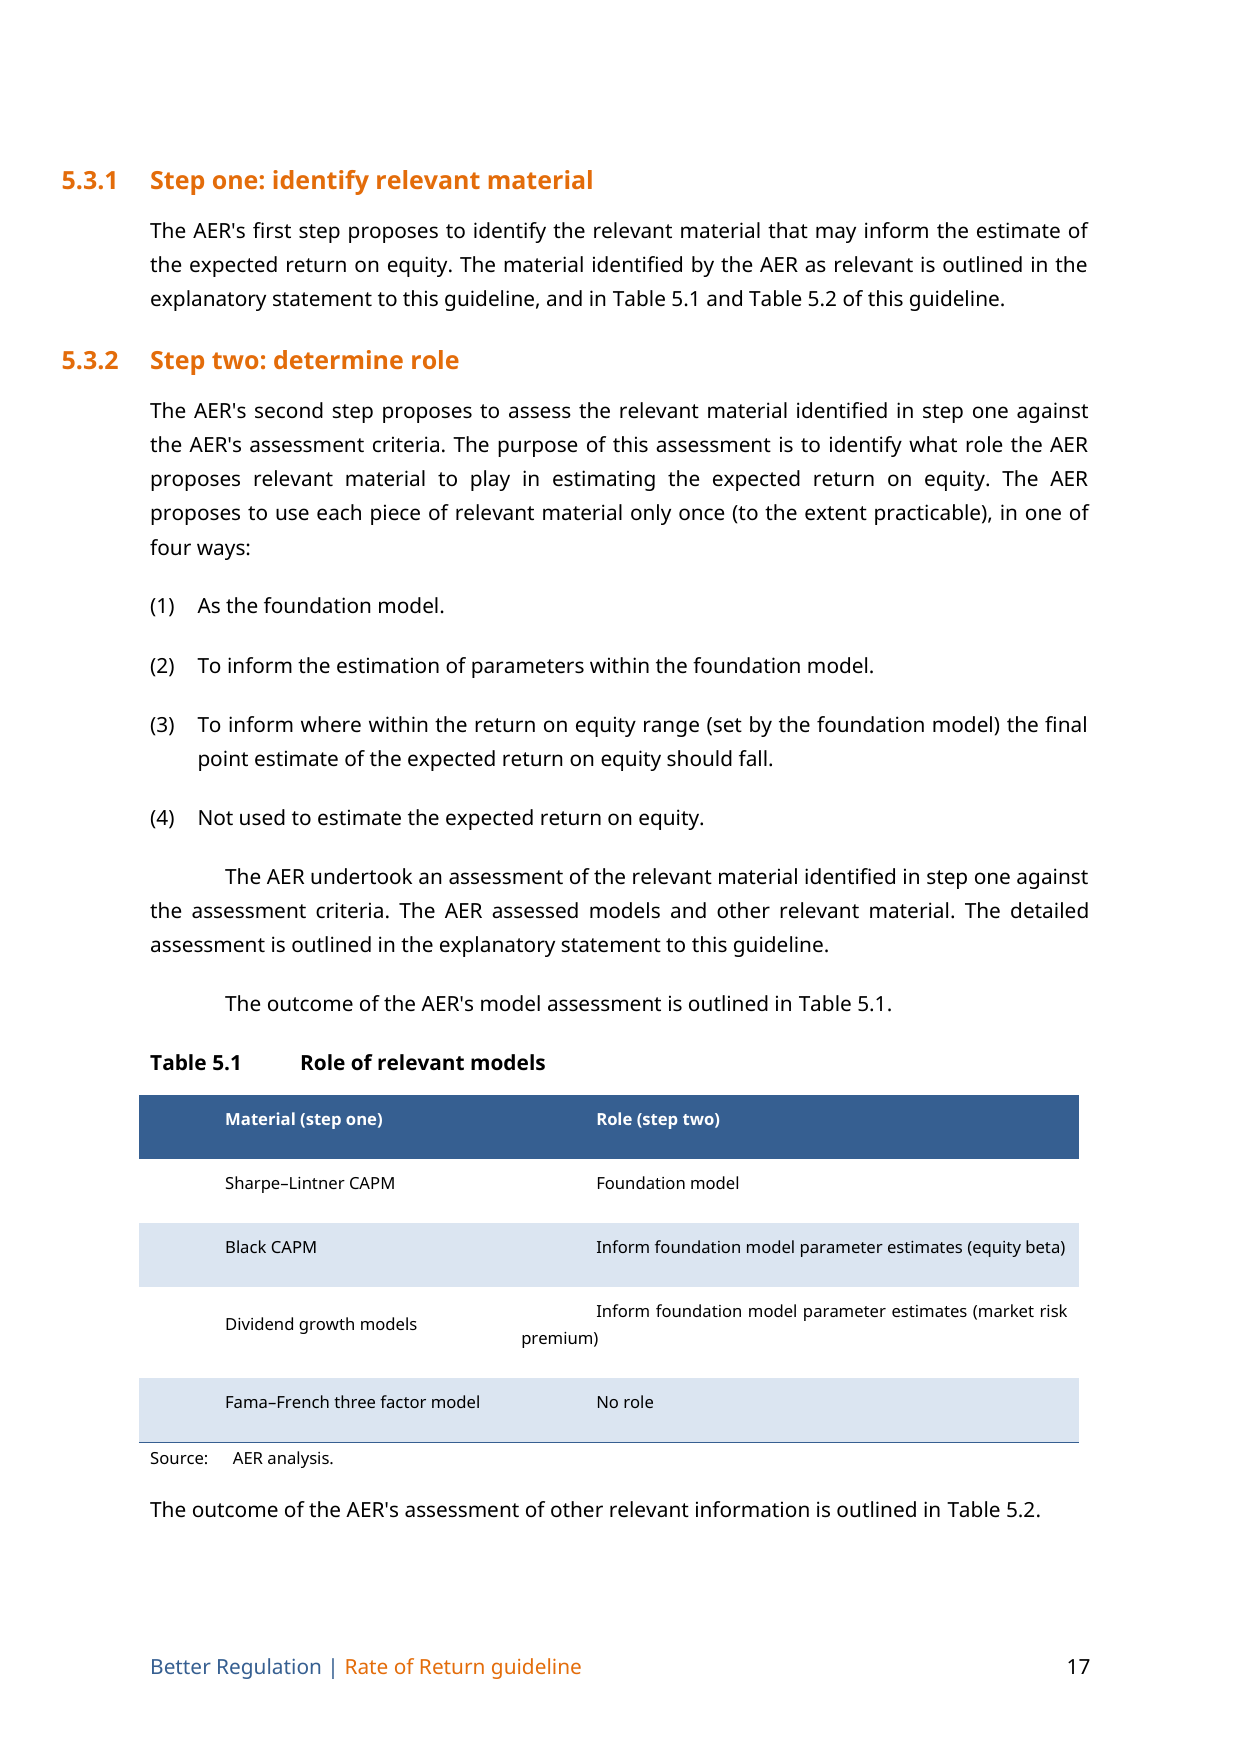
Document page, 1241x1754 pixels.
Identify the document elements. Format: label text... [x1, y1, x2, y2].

subtitle Step one: identify relevant material [61, 162, 1090, 197]
table_cell Inform foundation model parameter estimates (market risk premium) [510, 1287, 1079, 1378]
list The outcome of the AER's model assessment is outlined in table 5.1. [150, 989, 1090, 1018]
table_cell No role [510, 1378, 1079, 1442]
list To inform the estimation of parameters within the foundation model. [150, 651, 1090, 679]
text The AER's second step proposes to assess the relevant material identified in step one against the AER's assessment criteria. The purpose of this assessment is to identify what role the AER proposes relevant material to play in estimating the expected return on equity. The AER proposes to use each piece of relevant material only once (to the extent practicable), in one of four ways: [150, 396, 1090, 561]
table_cell Foundation model [510, 1159, 1079, 1223]
table_cell Fama–French three factor model [139, 1378, 510, 1442]
table_header Role (step two) [510, 1095, 1079, 1159]
text The outcome of the AER's assessment of other relevant information is outlined in table 5.2. [150, 1495, 1090, 1523]
subtitle Step two: determine role [61, 343, 1090, 377]
list The AER undertook an assessment of the relevant material identified in step one against the assessment criteria. The AER assessed models and other relevant material. The detailed assessment is outlined in the explanatory statement to this guideline. [150, 862, 1090, 958]
table_cell Dividend growth models [139, 1287, 510, 1378]
table_cell Inform foundation model parameter estimates (equity beta) [510, 1223, 1079, 1287]
text Table 5.1 Role of relevant models [150, 1048, 1090, 1077]
table_cell Sharpe–Lintner CAPM [139, 1159, 510, 1223]
table_header Material (step one) [139, 1095, 510, 1159]
text The AER's first step proposes to identify the relevant material that may inform the estimate of the expected return on equity. The material identified by the AER as relevant is outlined in the explanatory statement to this guideline, and in table 5.1 and table 5.2 of this guideline. [150, 216, 1090, 312]
list As the foundation model. [150, 592, 1090, 620]
list To inform where within the return on equity range (set by the foundation model) the final point estimate of the expected return on equity should fall. [150, 710, 1090, 772]
table_cell Black CAPM [139, 1223, 510, 1287]
text Source: AER analysis. [150, 1447, 1090, 1470]
list Not used to estimate the expected return on equity. [150, 803, 1090, 831]
